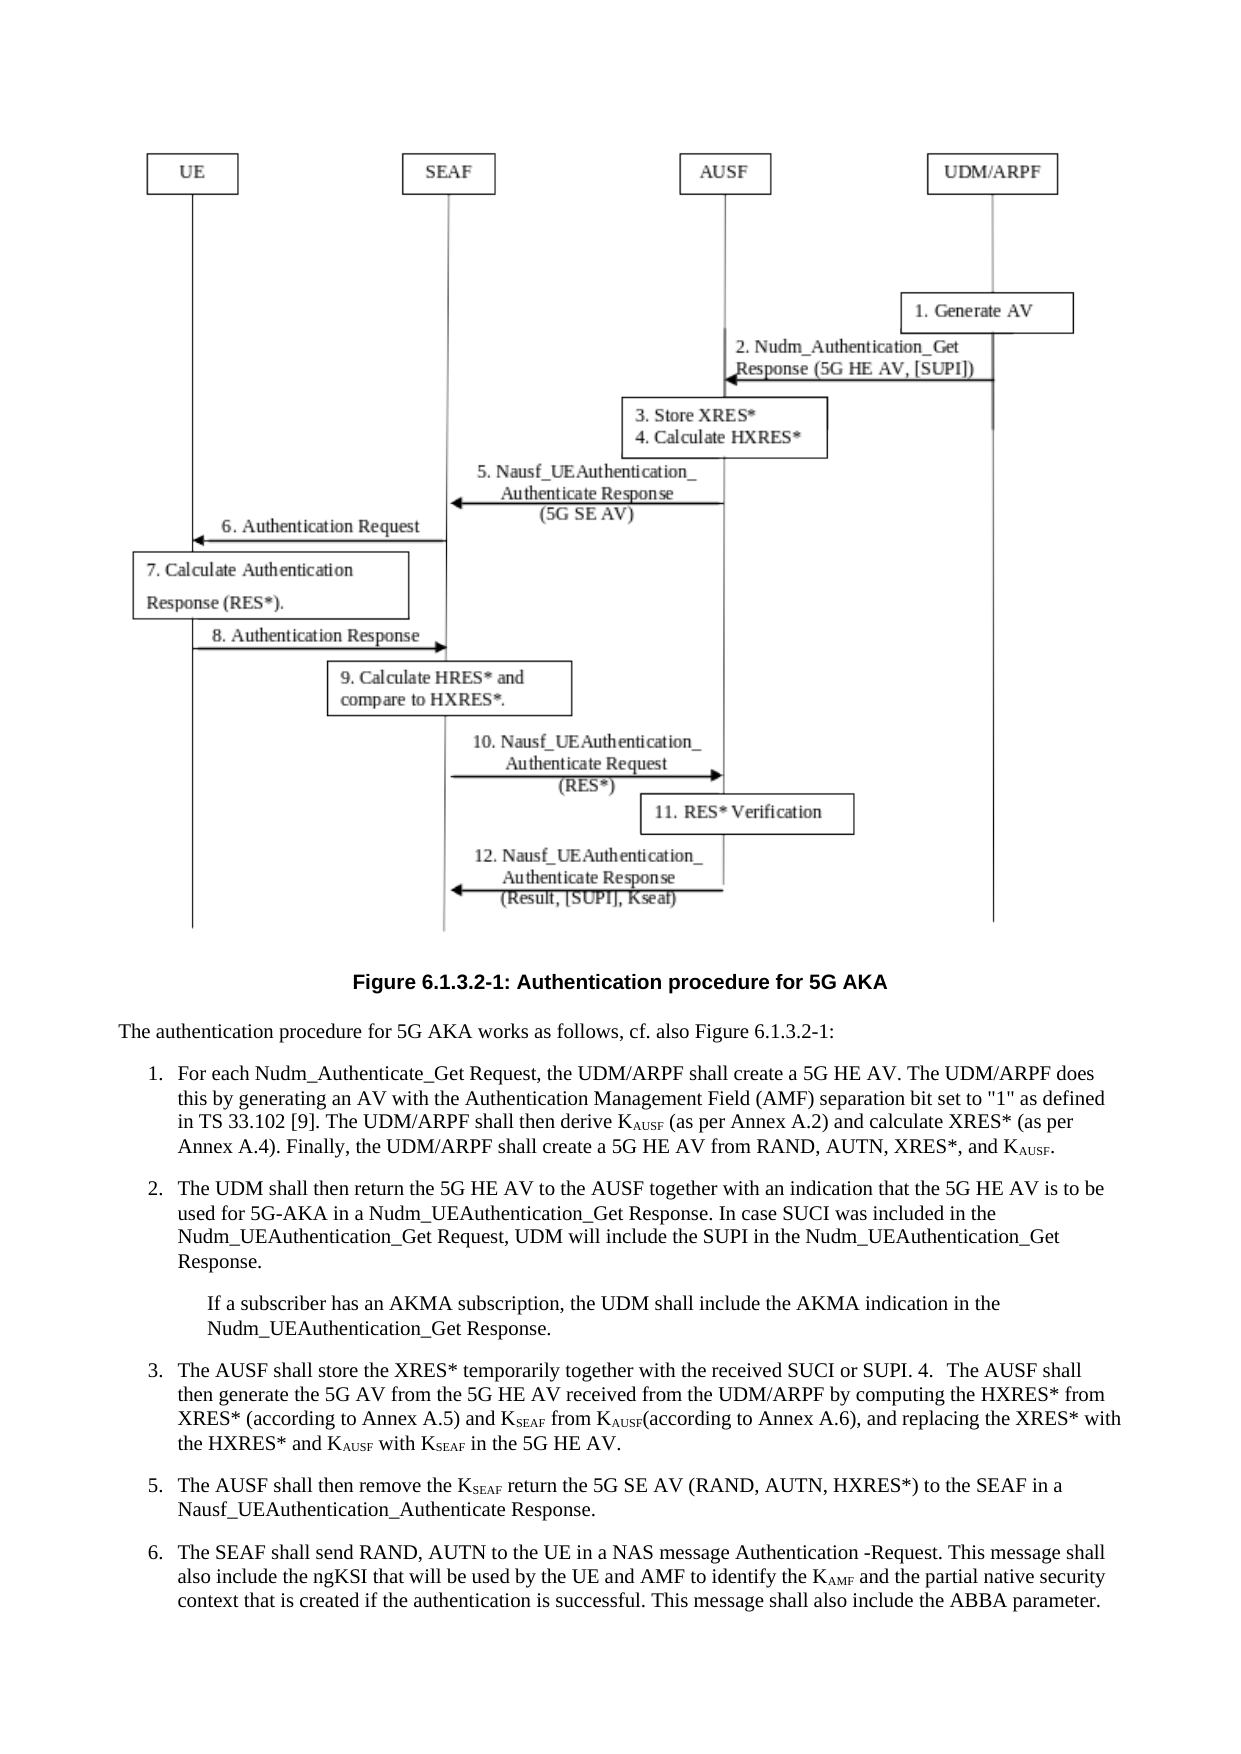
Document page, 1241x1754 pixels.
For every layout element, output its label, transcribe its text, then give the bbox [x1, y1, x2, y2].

text Figure 6.1.3.2-1: Authentication procedure for 5G AKA [118, 969, 1122, 993]
text 3. The AUSF shall store the XRES* temporarily together with the received SUCI or SUPI. 4. The AUSF shall then generate the 5G AV from the 5G HE AV received from the UDM/ARPF by computing the HXRES* from XRES* (according to Annex A.5) and KSEAF from KAUSF(according to Annex A.6), and replacing the XRES* with the HXRES* and KAUSF with KSEAF in the 5G HE AV. [148, 1358, 1122, 1454]
text 5. The AUSF shall then remove the KSEAF return the 5G SE AV (RAND, AUTN, HXRES*) to the SEAF in a Nausf_UEAuthentication_Authenticate Response. [148, 1473, 1122, 1521]
text 1. For each Nudm_Authenticate_Get Request, the UDM/ARPF shall create a 5G HE AV. The UDM/ARPF does this by generating an AV with the Authentication Management Field (AMF) separation bit set to "1" as defined in TS 33.102 [9]. The UDM/ARPF shall then derive KAUSF (as per Annex A.2) and calculate XRES* (as per Annex A.4). Finally, the UDM/ARPF shall create a 5G HE AV from RAND, AUTN, XRES*, and KAUSF. [148, 1061, 1122, 1158]
text If a subscriber has an AKMA subscription, the UDM shall include the AKMA indication in the Nudm_UEAuthentication_Get Response. [207, 1291, 1122, 1339]
text The authentication procedure for 5G AKA works as follows, cf. also Figure 6.1.3.2-1: [118, 1018, 1122, 1043]
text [148, 1540, 1122, 1612]
text 2. The UDM shall then return the 5G HE AV to the AUSF together with an indication that the 5G HE AV is to be used for 5G-AKA in a Nudm_UEAuthentication_Get Response. In case SUCI was included in the Nudm_UEAuthentication_Get Request, UDM will include the SUPI in the Nudm_UEAuthentication_Get Response. [148, 1176, 1122, 1273]
